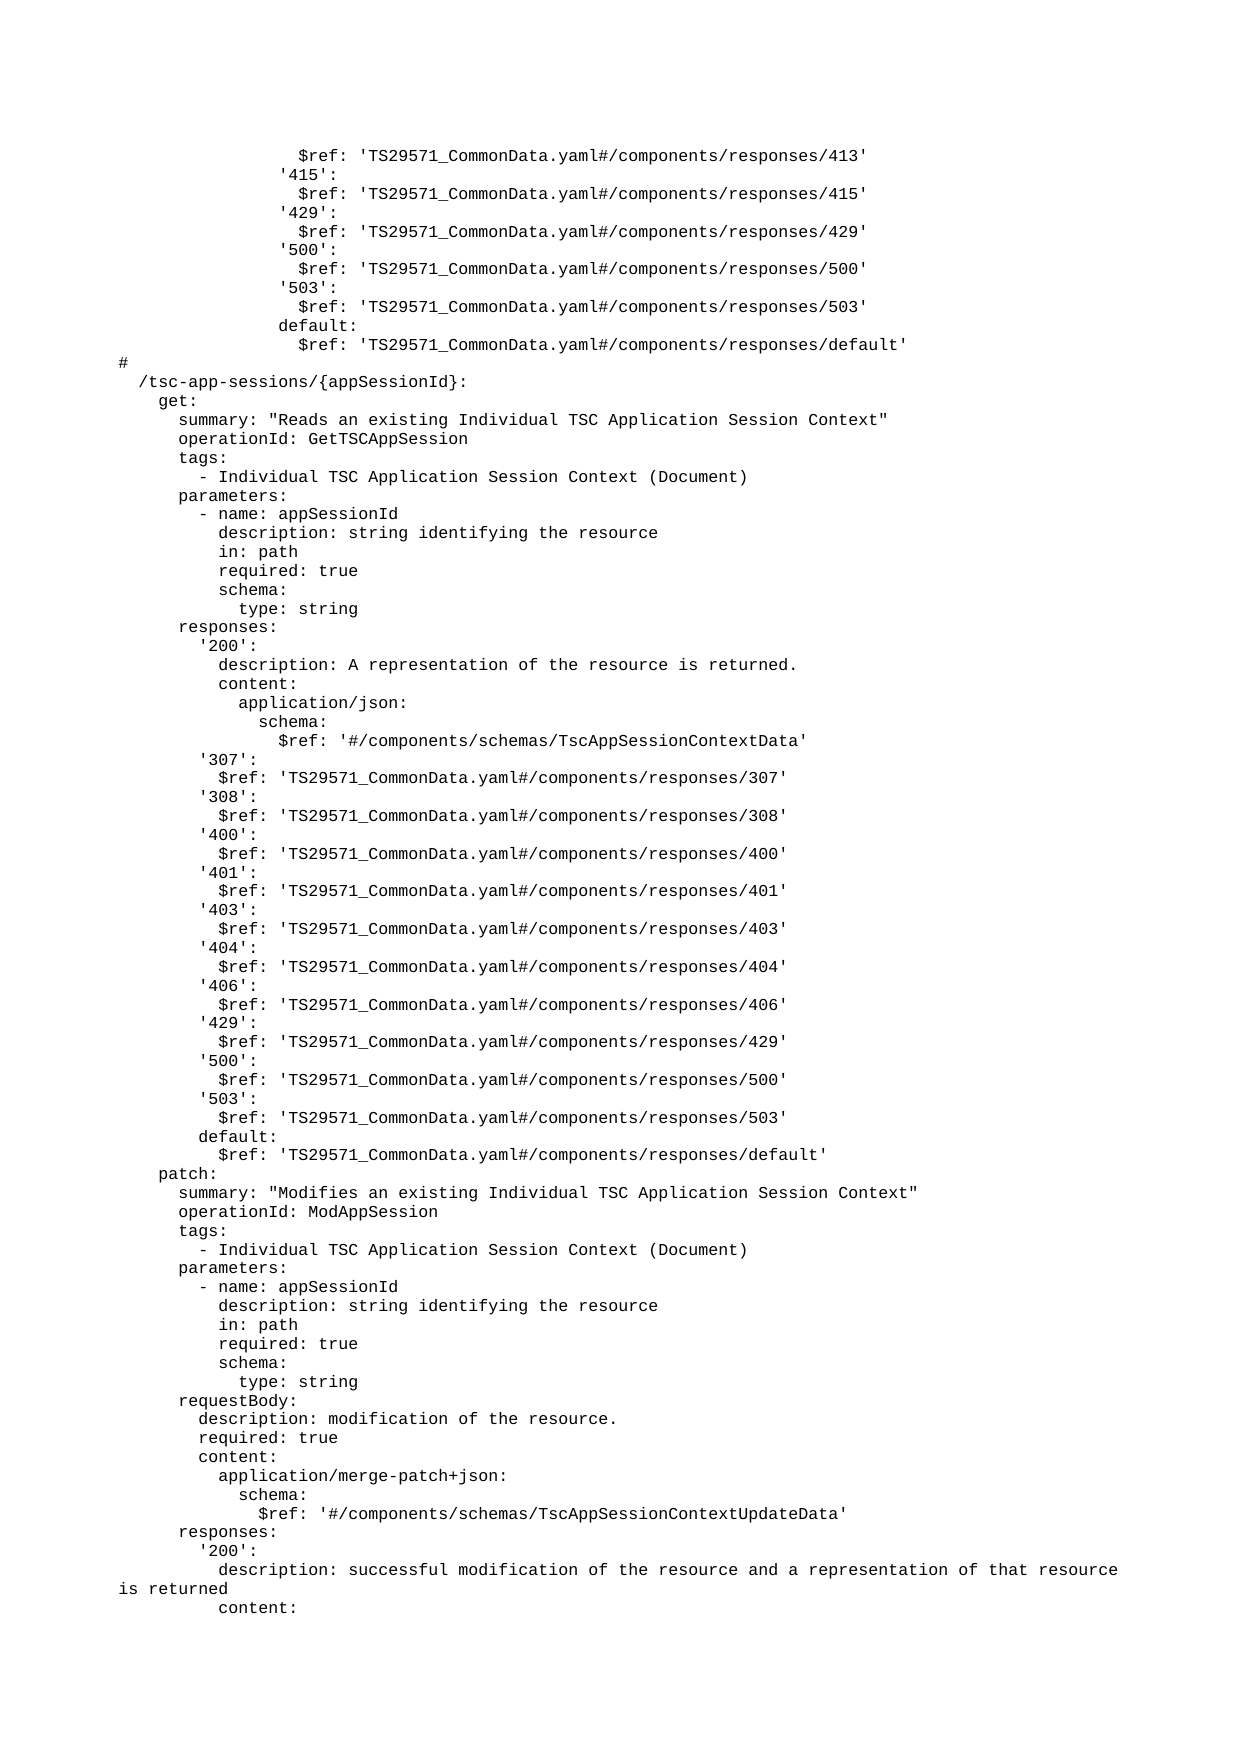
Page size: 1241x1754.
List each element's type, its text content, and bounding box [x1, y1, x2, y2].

text description: modification of the resource. [118, 1411, 1122, 1430]
text schema: [118, 1354, 1122, 1373]
text $ref: 'TS29571_CommonData.yaml#/components/responses/415' [118, 185, 1122, 204]
text required: true [118, 562, 1122, 581]
text required: true [118, 1336, 1122, 1354]
text type: string [118, 1373, 1122, 1392]
text $ref: 'TS29571_CommonData.yaml#/components/responses/503' [118, 298, 1122, 317]
text requestBody: [118, 1392, 1122, 1411]
text # [118, 355, 1122, 374]
text description: successful modification of the resource and a representation of that resource is returned [118, 1562, 1122, 1599]
text $ref: 'TS29571_CommonData.yaml#/components/responses/default' [118, 336, 1122, 355]
text $ref: 'TS29571_CommonData.yaml#/components/responses/401' [118, 883, 1122, 902]
text parameters: [118, 487, 1122, 506]
text content: [118, 676, 1122, 694]
text parameters: [118, 1260, 1122, 1279]
text responses: [118, 1524, 1122, 1543]
text $ref: '#/components/schemas/TscAppSessionContextUpdateData' [118, 1505, 1122, 1524]
text application/merge-patch+json: [118, 1467, 1122, 1486]
text operationId: GetTSCAppSession [118, 431, 1122, 449]
text summary: "Reads an existing Individual TSC Application Session Context" [118, 412, 1122, 431]
text in: path [118, 1317, 1122, 1336]
text - Individual TSC Application Session Context (Document) [118, 468, 1122, 487]
text '406': [118, 977, 1122, 996]
text description: string identifying the resource [118, 525, 1122, 544]
text $ref: 'TS29571_CommonData.yaml#/components/responses/400' [118, 845, 1122, 864]
text default: [118, 317, 1122, 336]
text $ref: 'TS29571_CommonData.yaml#/components/responses/default' [118, 1147, 1122, 1166]
text description: A representation of the resource is returned. [118, 657, 1122, 676]
text required: true [118, 1430, 1122, 1449]
text $ref: 'TS29571_CommonData.yaml#/components/responses/403' [118, 921, 1122, 939]
text '503': [118, 280, 1122, 298]
text '307': [118, 751, 1122, 770]
text $ref: 'TS29571_CommonData.yaml#/components/responses/307' [118, 770, 1122, 789]
text $ref: 'TS29571_CommonData.yaml#/components/responses/413' [118, 148, 1122, 167]
text - name: appSessionId [118, 506, 1122, 525]
text '415': [118, 167, 1122, 185]
text '400': [118, 826, 1122, 845]
text responses: [118, 619, 1122, 638]
text default: [118, 1128, 1122, 1147]
text $ref: 'TS29571_CommonData.yaml#/components/responses/404' [118, 958, 1122, 977]
text tags: [118, 449, 1122, 468]
text content: [118, 1449, 1122, 1467]
text '500': [118, 1053, 1122, 1072]
text type: string [118, 600, 1122, 619]
text summary: "Modifies an existing Individual TSC Application Session Context" [118, 1185, 1122, 1203]
text application/json: [118, 694, 1122, 713]
text - name: appSessionId [118, 1279, 1122, 1298]
text $ref: 'TS29571_CommonData.yaml#/components/responses/308' [118, 808, 1122, 826]
text $ref: '#/components/schemas/TscAppSessionContextData' [118, 732, 1122, 751]
text tags: [118, 1222, 1122, 1241]
text $ref: 'TS29571_CommonData.yaml#/components/responses/429' [118, 1034, 1122, 1053]
text '401': [118, 864, 1122, 883]
text '404': [118, 939, 1122, 958]
text schema: [118, 1486, 1122, 1505]
text description: string identifying the resource [118, 1298, 1122, 1317]
text content: [118, 1599, 1122, 1618]
text '503': [118, 1090, 1122, 1109]
text /tsc-app-sessions/{appSessionId}: [118, 374, 1122, 393]
text $ref: 'TS29571_CommonData.yaml#/components/responses/406' [118, 996, 1122, 1015]
text '308': [118, 789, 1122, 808]
text schema: [118, 713, 1122, 732]
text '200': [118, 638, 1122, 657]
text '403': [118, 902, 1122, 921]
text '500': [118, 242, 1122, 261]
text $ref: 'TS29571_CommonData.yaml#/components/responses/500' [118, 1072, 1122, 1090]
text get: [118, 393, 1122, 412]
text '429': [118, 1015, 1122, 1034]
text - Individual TSC Application Session Context (Document) [118, 1241, 1122, 1260]
text $ref: 'TS29571_CommonData.yaml#/components/responses/429' [118, 223, 1122, 242]
text in: path [118, 544, 1122, 562]
text schema: [118, 581, 1122, 600]
text operationId: ModAppSession [118, 1203, 1122, 1222]
text $ref: 'TS29571_CommonData.yaml#/components/responses/500' [118, 261, 1122, 280]
text '429': [118, 204, 1122, 223]
text patch: [118, 1166, 1122, 1185]
text '200': [118, 1543, 1122, 1562]
text $ref: 'TS29571_CommonData.yaml#/components/responses/503' [118, 1109, 1122, 1128]
